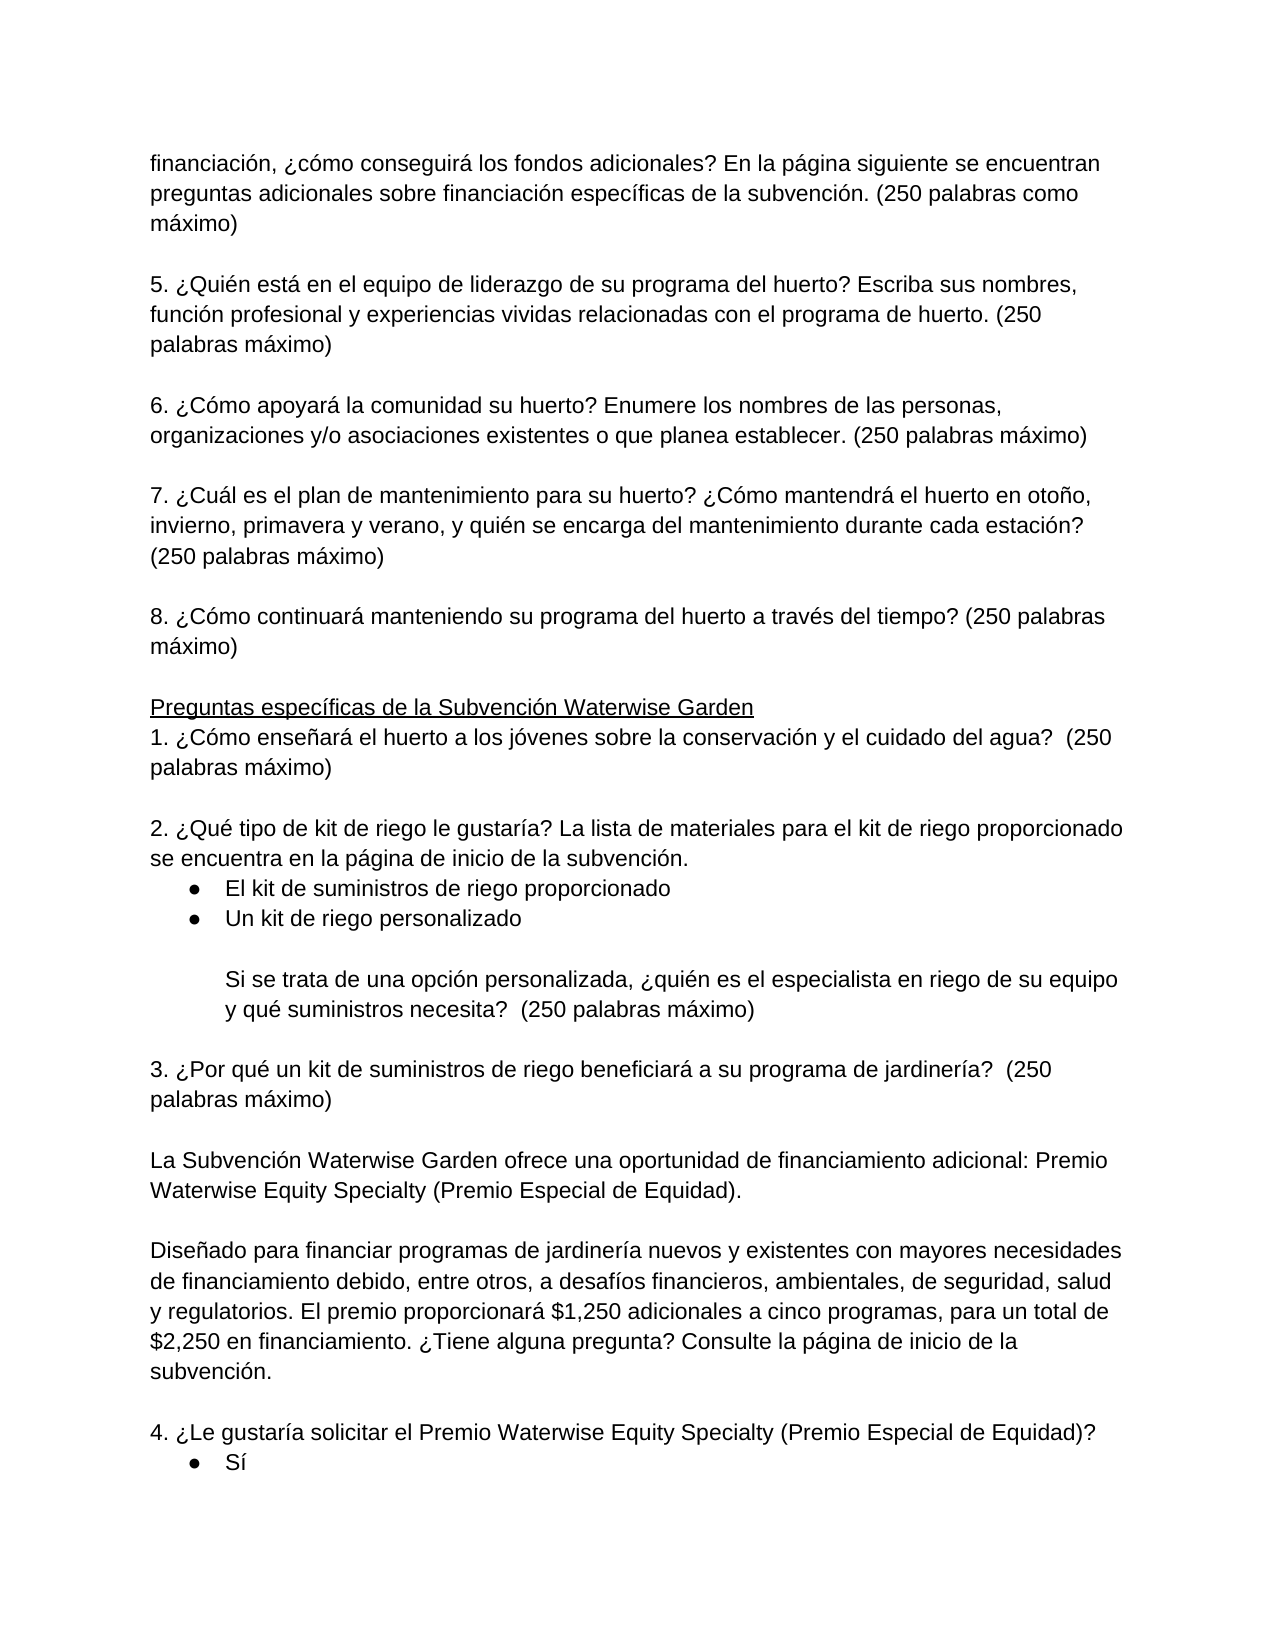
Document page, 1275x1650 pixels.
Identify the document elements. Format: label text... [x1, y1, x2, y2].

text Diseñado para financiar programas de jardinería nuevos y existentes con mayores necesidades de financiamiento debido, entre otros, a desafíos financieros, ambientales, de seguridad, salud y regulatorios. El premio proporcionará $1,250 adicionales a cinco programas, para un total de $2,250 en financiamiento. ¿Tiene alguna pregunta? Consulte la página de inicio de la subvención. [150, 1237, 1125, 1385]
text 2. ¿Qué tipo de kit de riego le gustaría? La lista de materiales para el kit de riego proporcionado se encuentra en la página de inicio de la subvención. [150, 814, 1125, 871]
text Preguntas específicas de la Subvención Waterwise Garden [150, 694, 1125, 720]
text 3. ¿Por qué un kit de suministros de riego beneficiará a su programa de jardinería? (250 palabras máximo) [150, 1056, 1125, 1113]
list Sí [187, 1449, 1125, 1475]
text Si se trata de una opción personalizada, ¿quién es el especialista en riego de su equipo y qué suministros necesita? (250 palabras máximo) [225, 966, 1125, 1022]
text 4. ¿Le gustaría solicitar el Premio Waterwise Equity Specialty (Premio Especial de Equidad)? [150, 1419, 1125, 1445]
text 1. ¿Cómo enseñará el huerto a los jóvenes sobre la conservación y el cuidado del agua? (250 palabras máximo) [150, 724, 1125, 781]
text 6. ¿Cómo apoyará la comunidad su huerto? Enumere los nombres de las personas, organizaciones y/o asociaciones existentes o que planea establecer. (250 palabras máximo) [150, 392, 1125, 448]
list Un kit de riego personalizado [187, 905, 1125, 932]
text 5. ¿Quién está en el equipo de liderazgo de su programa del huerto? Escriba sus nombres, función profesional y experiencias vividas relacionadas con el programa de huerto. (250 palabras máximo) [150, 271, 1125, 358]
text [150, 150, 1125, 237]
text La Subvención Waterwise Garden ofrece una oportunidad de financiamiento adicional: Premio Waterwise Equity Specialty (Premio Especial de Equidad). [150, 1147, 1125, 1203]
text 8. ¿Cómo continuará manteniendo su programa del huerto a través del tiempo? (250 palabras máximo) [150, 603, 1125, 660]
list El kit de suministros de riego proporcionado [187, 875, 1125, 901]
text 7. ¿Cuál es el plan de mantenimiento para su huerto? ¿Cómo mantendrá el huerto en otoño, invierno, primavera y verano, y quién se encarga del mantenimiento durante cada estación? (250 palabras máximo) [150, 482, 1125, 569]
